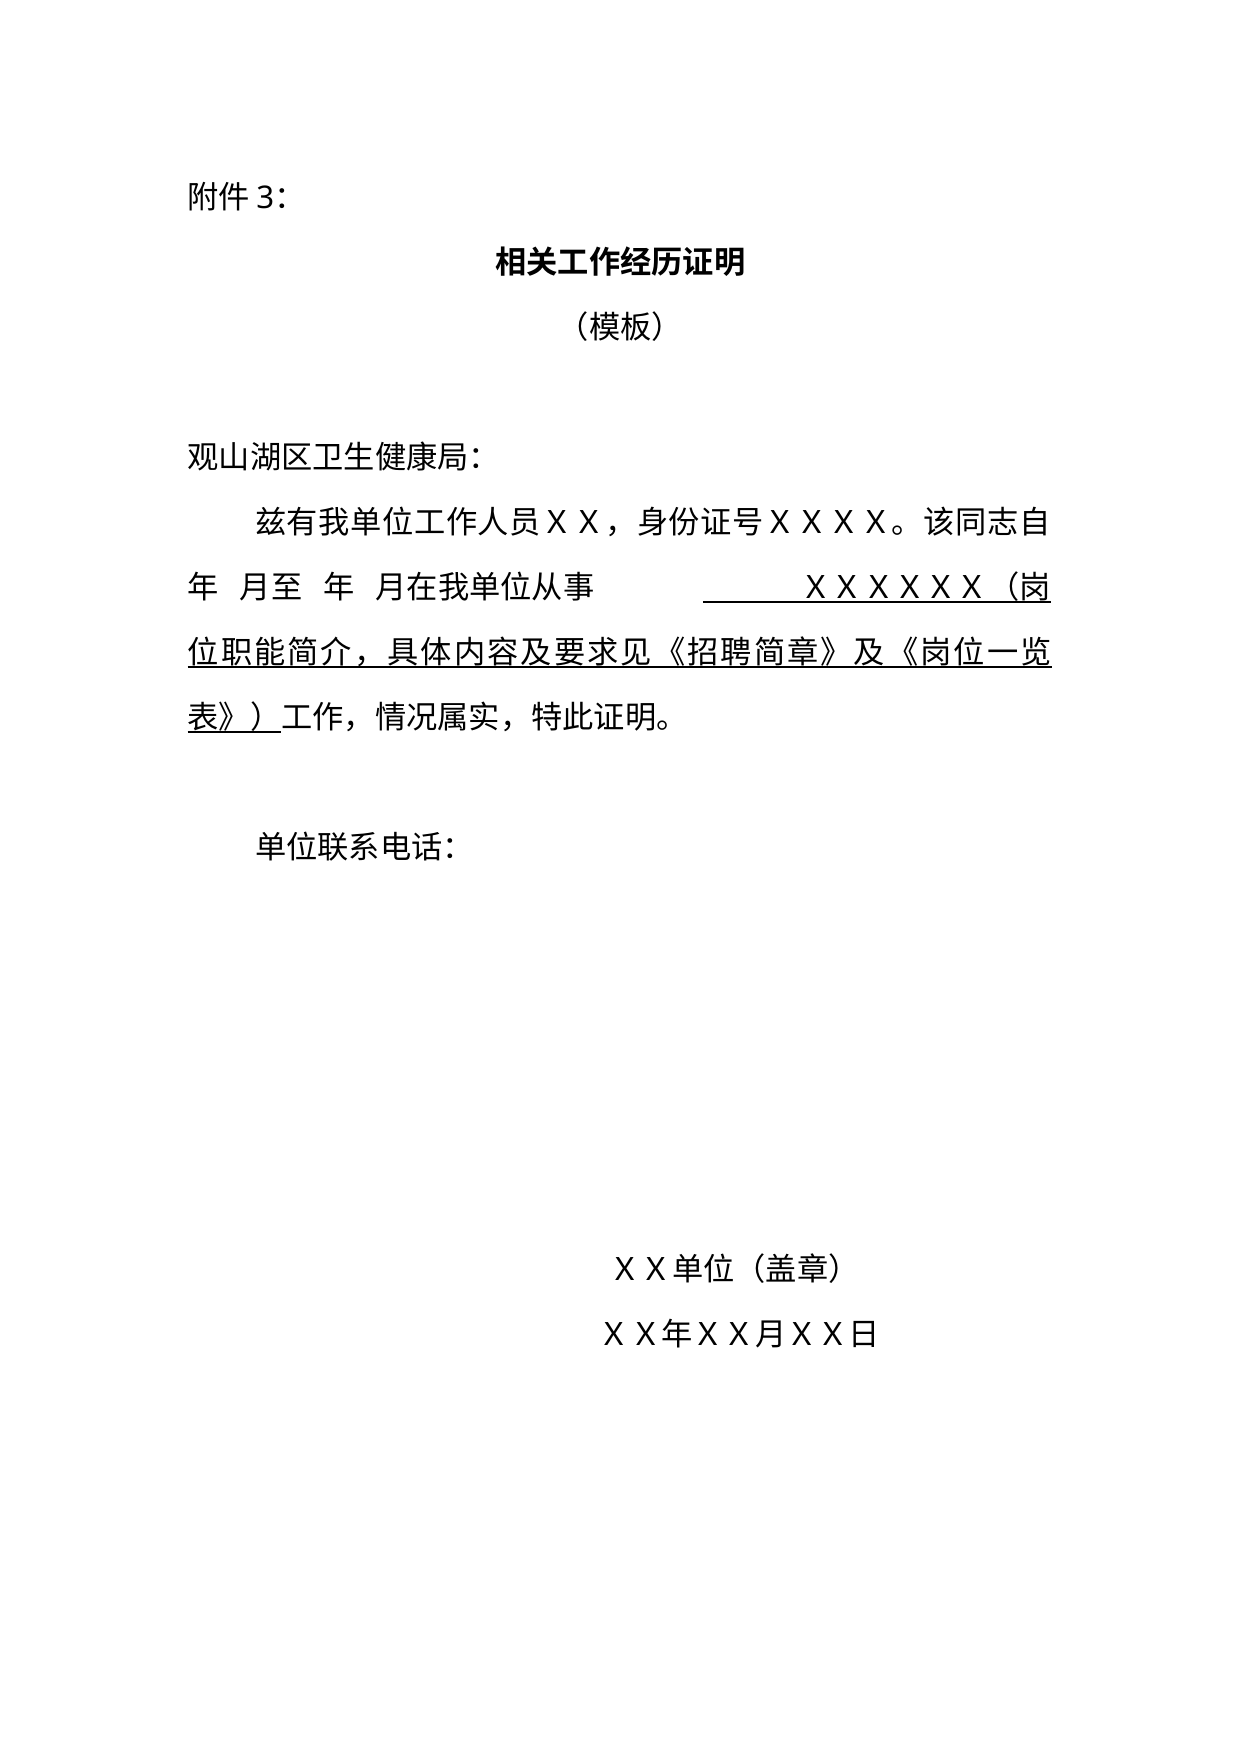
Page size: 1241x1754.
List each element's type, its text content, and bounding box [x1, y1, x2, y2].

text 观山湖区卫生健康局： [187, 422, 1053, 487]
text ＸＸ单位（盖章） [187, 1234, 1053, 1299]
text （模板） [187, 292, 1053, 357]
text 兹有我单位工作人员ＸＸ，身份证号ＸＸＸＸ。该同志自 年 月至 年 月在我单位从事 ＸＸＸＸＸＸ（岗位职能简介，具体内容及要求见《招聘简章》及《岗位一览表》）工作，情况属实，特此证明。 [187, 487, 1053, 747]
text 相关工作经历证明 [187, 227, 1053, 292]
text 单位联系电话： [187, 812, 1053, 877]
text ＸＸ年ＸＸ月ＸＸ日 [187, 1299, 1053, 1364]
text 附件3： [187, 162, 1053, 227]
